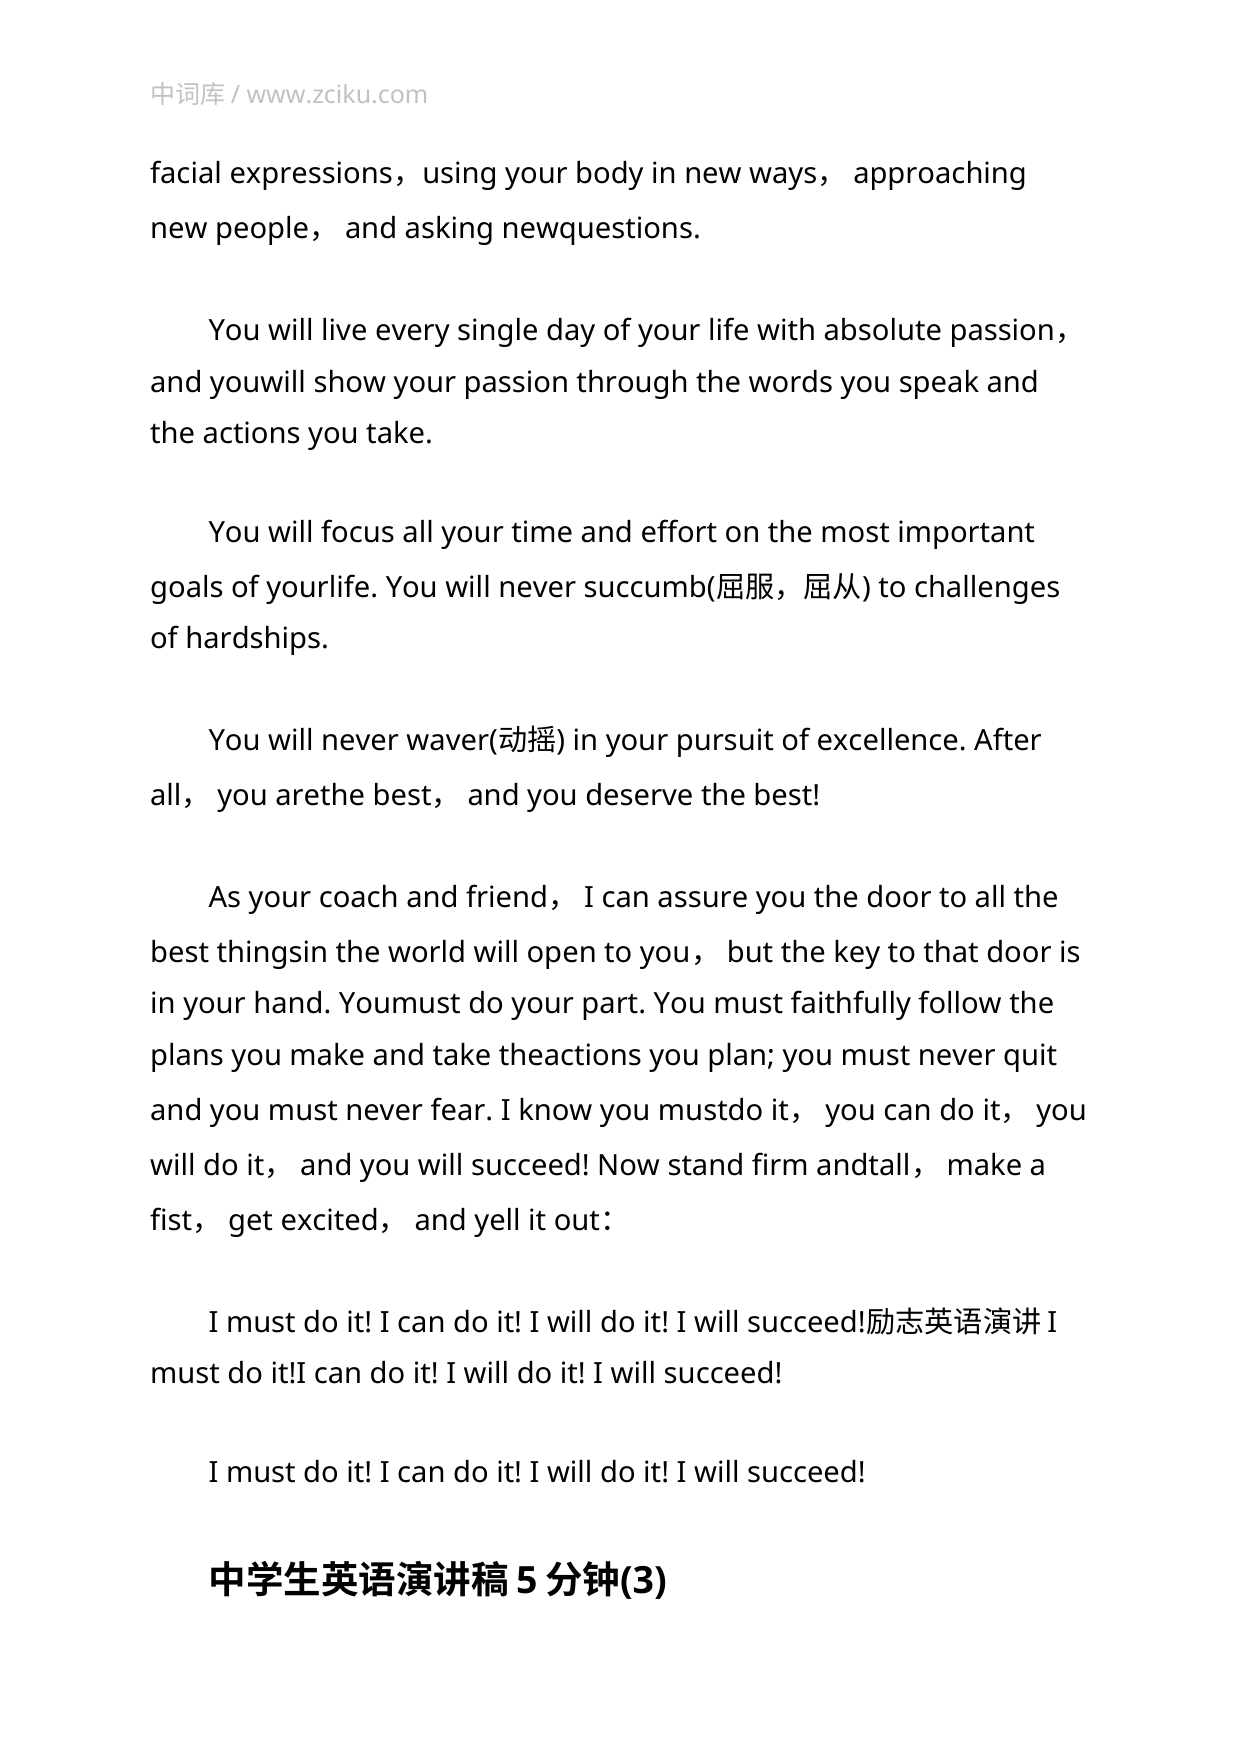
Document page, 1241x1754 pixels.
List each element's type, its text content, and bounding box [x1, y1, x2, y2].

text I must do it! I can do it! I will do it! I will succeed!励志英语演讲I must do it!I can do it! I will do it! I will succeed! [150, 1298, 1090, 1392]
text 中学生英语演讲稿5分钟(3) [150, 1549, 1090, 1604]
text You will never waver(动摇) in your pursuit of excellence. After all， you arethe best， and you deserve the best! [150, 716, 1090, 814]
text I must do it! I can do it! I will do it! I will succeed! [150, 1451, 1090, 1491]
text You will focus all your time and effort on the most important goals of yourlife. You will never succumb(屈服，屈从) to challenges of hardships. [150, 511, 1090, 657]
text You will live every single day of your life with absolute passion， and youwill show your passion through the words you speak and the actions you take. [150, 307, 1090, 452]
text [150, 150, 1090, 247]
text As your coach and friend， I can assure you the door to all the best thingsin the world will open to you， but the key to that door is in your hand. Youmust do your part. You must faithfully follow the plans you make and take theactions you plan; you must never quit and you must never fear. I know you mustdo it， you can do it， you will do it， and you will succeed! Now stand firm andtall， make a fist， get excited， and yell it out： [150, 873, 1090, 1239]
